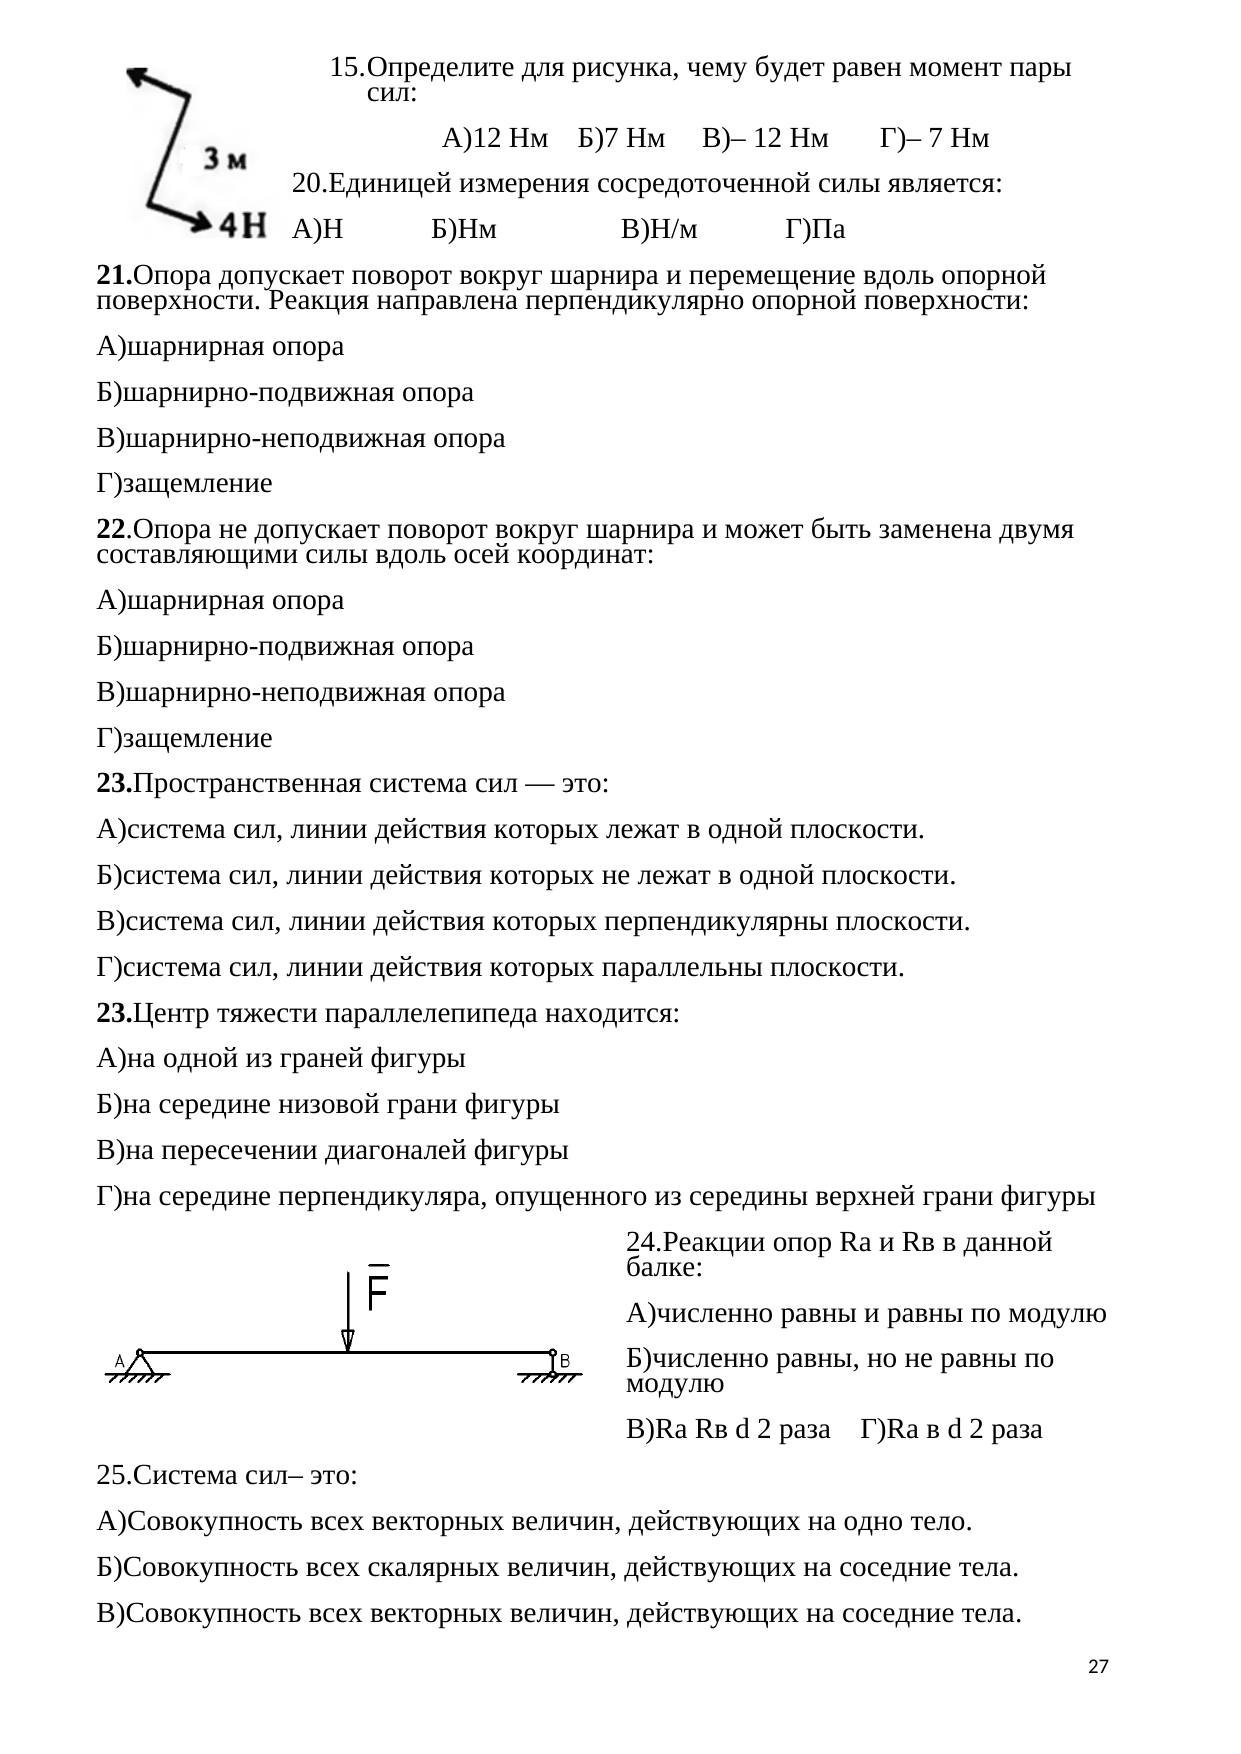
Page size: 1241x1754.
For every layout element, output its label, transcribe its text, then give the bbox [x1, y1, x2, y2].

picture [96, 56, 292, 253]
text Б)шарнирно-подвижная опора [96, 635, 1109, 660]
text В)шарнирно-неподвижная опора [96, 681, 1109, 706]
text 23.Пространственная система сил — это: [96, 773, 1109, 798]
text А)шарнирная опора [96, 335, 1109, 360]
text А)на одной из граней фигуры [381, 1048, 1109, 1073]
list Определите для рисунка, чему будет равен момент пары сил: [292, 56, 1109, 106]
text А)Н Б)Нм В)Н/м Г)Па [292, 219, 1109, 244]
text А)численно равны и равны по модулю [626, 1302, 1109, 1327]
text Б)на середине низовой грани фигуры [96, 1094, 472, 1119]
text А)12 Нм Б)7 Нм В)– 12 Нм Г)– 7 Нм [292, 127, 1109, 152]
text В)Совокупность всех векторных величин, действующих на соседние тела. [96, 1602, 1109, 1627]
text Б)на середине низовой грани фигуры [475, 1094, 1109, 1119]
text Г)система сил, линии действия которых параллельны плоскости. [96, 956, 1109, 981]
text А)Совокупность всех векторных величин, действующих на одно тело. [96, 1510, 1109, 1535]
text В)Ra Rв d 2 раза Г)Ra в d 2 раза [96, 1419, 1109, 1444]
text 22.Опора не допускает поворот вокруг шарнира и может быть заменена двумя составляющими силы вдоль осей координат: [96, 519, 1109, 569]
text В)на пересечении диагоналей фигуры [96, 1139, 481, 1164]
text Б)численно равны, но не равны по модулю [626, 1348, 1109, 1398]
text В)шарнирно-неподвижная опора [96, 427, 1109, 452]
text В)система сил, линии действия которых перпендикулярны плоскости. [96, 910, 1109, 935]
text А)на одной из граней фигуры [96, 1048, 378, 1073]
text Б)шарнирно-подвижная опора [96, 381, 1109, 406]
text Г)защемление [96, 473, 1109, 498]
text Б)система сил, линии действия которых не лежат в одной плоскости. [96, 864, 1109, 889]
text 25.Система сил– это: [96, 1464, 1109, 1489]
text Б)Совокупность всех скалярных величин, действующих на соседние тела. [96, 1556, 1109, 1581]
text 20.Единицей измерения сосредоточенной силы является: [292, 173, 1109, 198]
text А)система сил, линии действия которых лежат в одной плоскости. [96, 819, 1109, 844]
text Г)на середине перпендикуляра, опущенного из середины верхней грани фигуры [96, 1185, 1008, 1210]
text 23.Центр тяжести параллелепипеда находится: [96, 1002, 1109, 1027]
text 21.Опора допускает поворот вокруг шарнира и перемещение вдоль опорной поверхности. Реакция направлена перпендикулярно опорной поверхности: [96, 264, 1109, 314]
picture [63, 1238, 626, 1425]
text А)шарнирная опора [96, 589, 1109, 614]
text Г)защемление [96, 727, 1109, 752]
text В)на пересечении диагоналей фигуры [484, 1139, 1109, 1164]
text 24.Реакции опор Ra и Rв в данной балке: [96, 1231, 1109, 1281]
